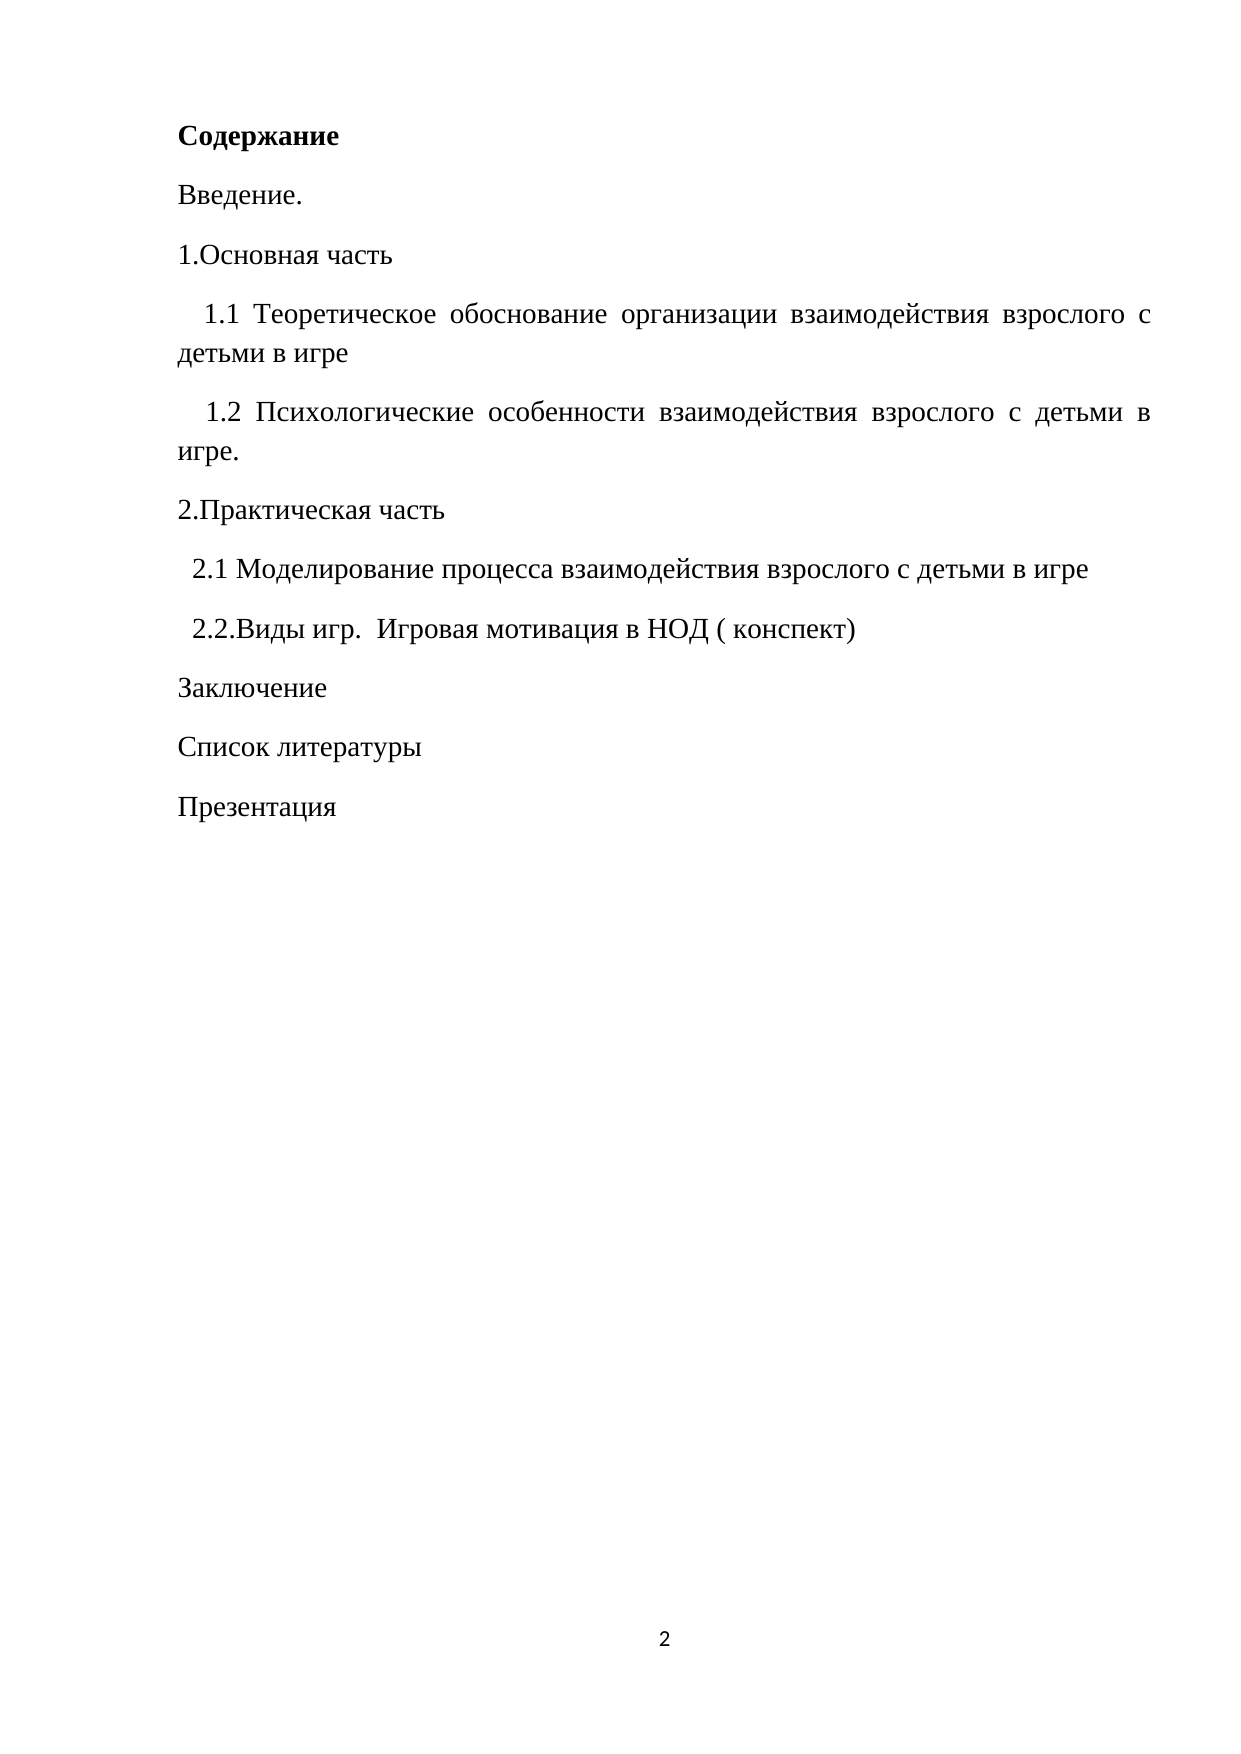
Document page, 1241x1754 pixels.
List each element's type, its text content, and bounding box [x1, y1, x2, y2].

text 1.Основная часть [177, 237, 1152, 270]
text 2.1 Моделирование процесса взаимодействия взрослого с детьми в игре [177, 551, 1152, 585]
text 1.2 Психологические особенности взаимодействия взрослого с детьми в игре. [177, 394, 1152, 466]
text Содержание [177, 118, 1152, 152]
text Презентация [177, 789, 1152, 822]
text 2.Практическая часть [177, 492, 1152, 526]
text Список литературы [177, 729, 1152, 763]
text Введение. [177, 177, 1152, 211]
text 2.2.Виды игр. Игровая мотивация в НОД ( конспект) [177, 611, 1152, 644]
text Заключение [177, 670, 1152, 704]
text 1.1 Теоретическое обоснование организации взаимодействия взрослого с детьми в игре [177, 296, 1152, 368]
